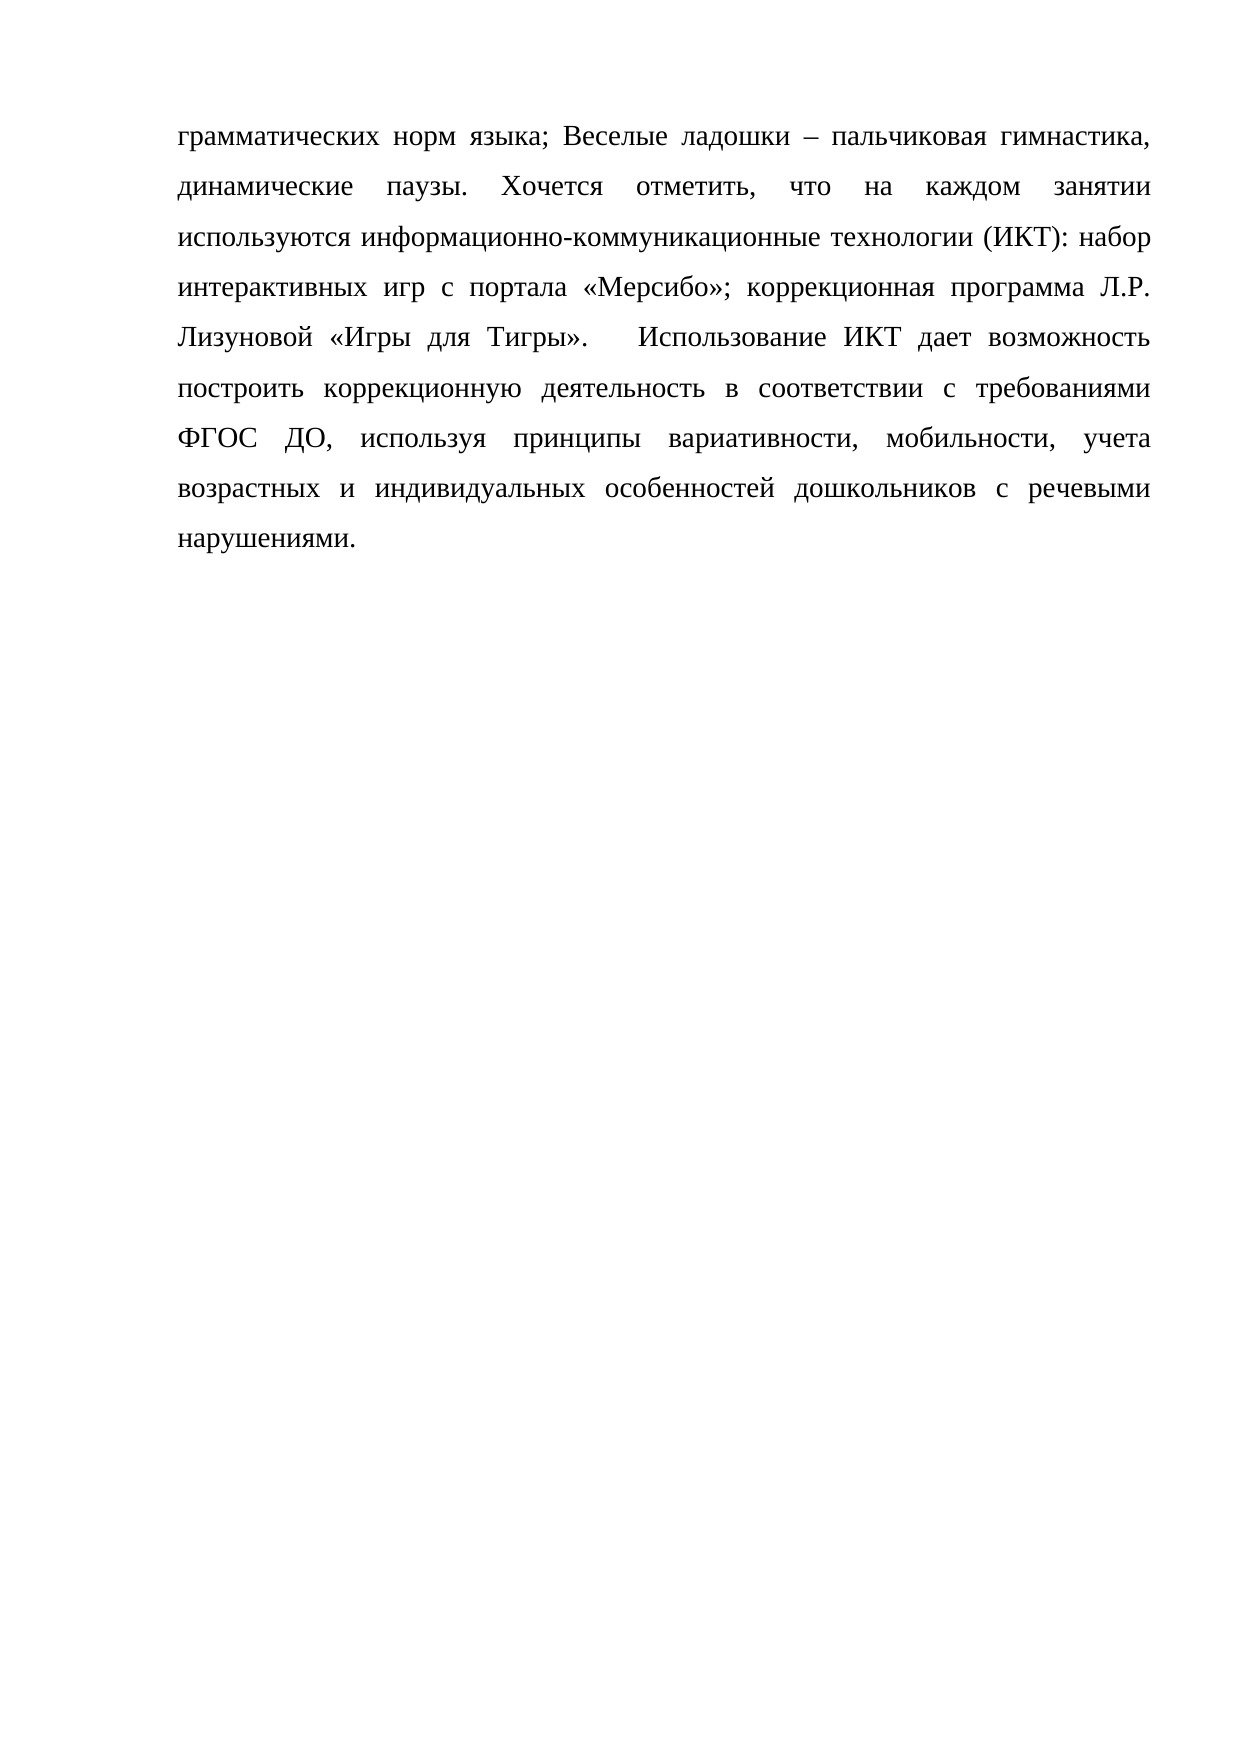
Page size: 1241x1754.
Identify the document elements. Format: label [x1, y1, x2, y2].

text [177, 118, 1152, 554]
